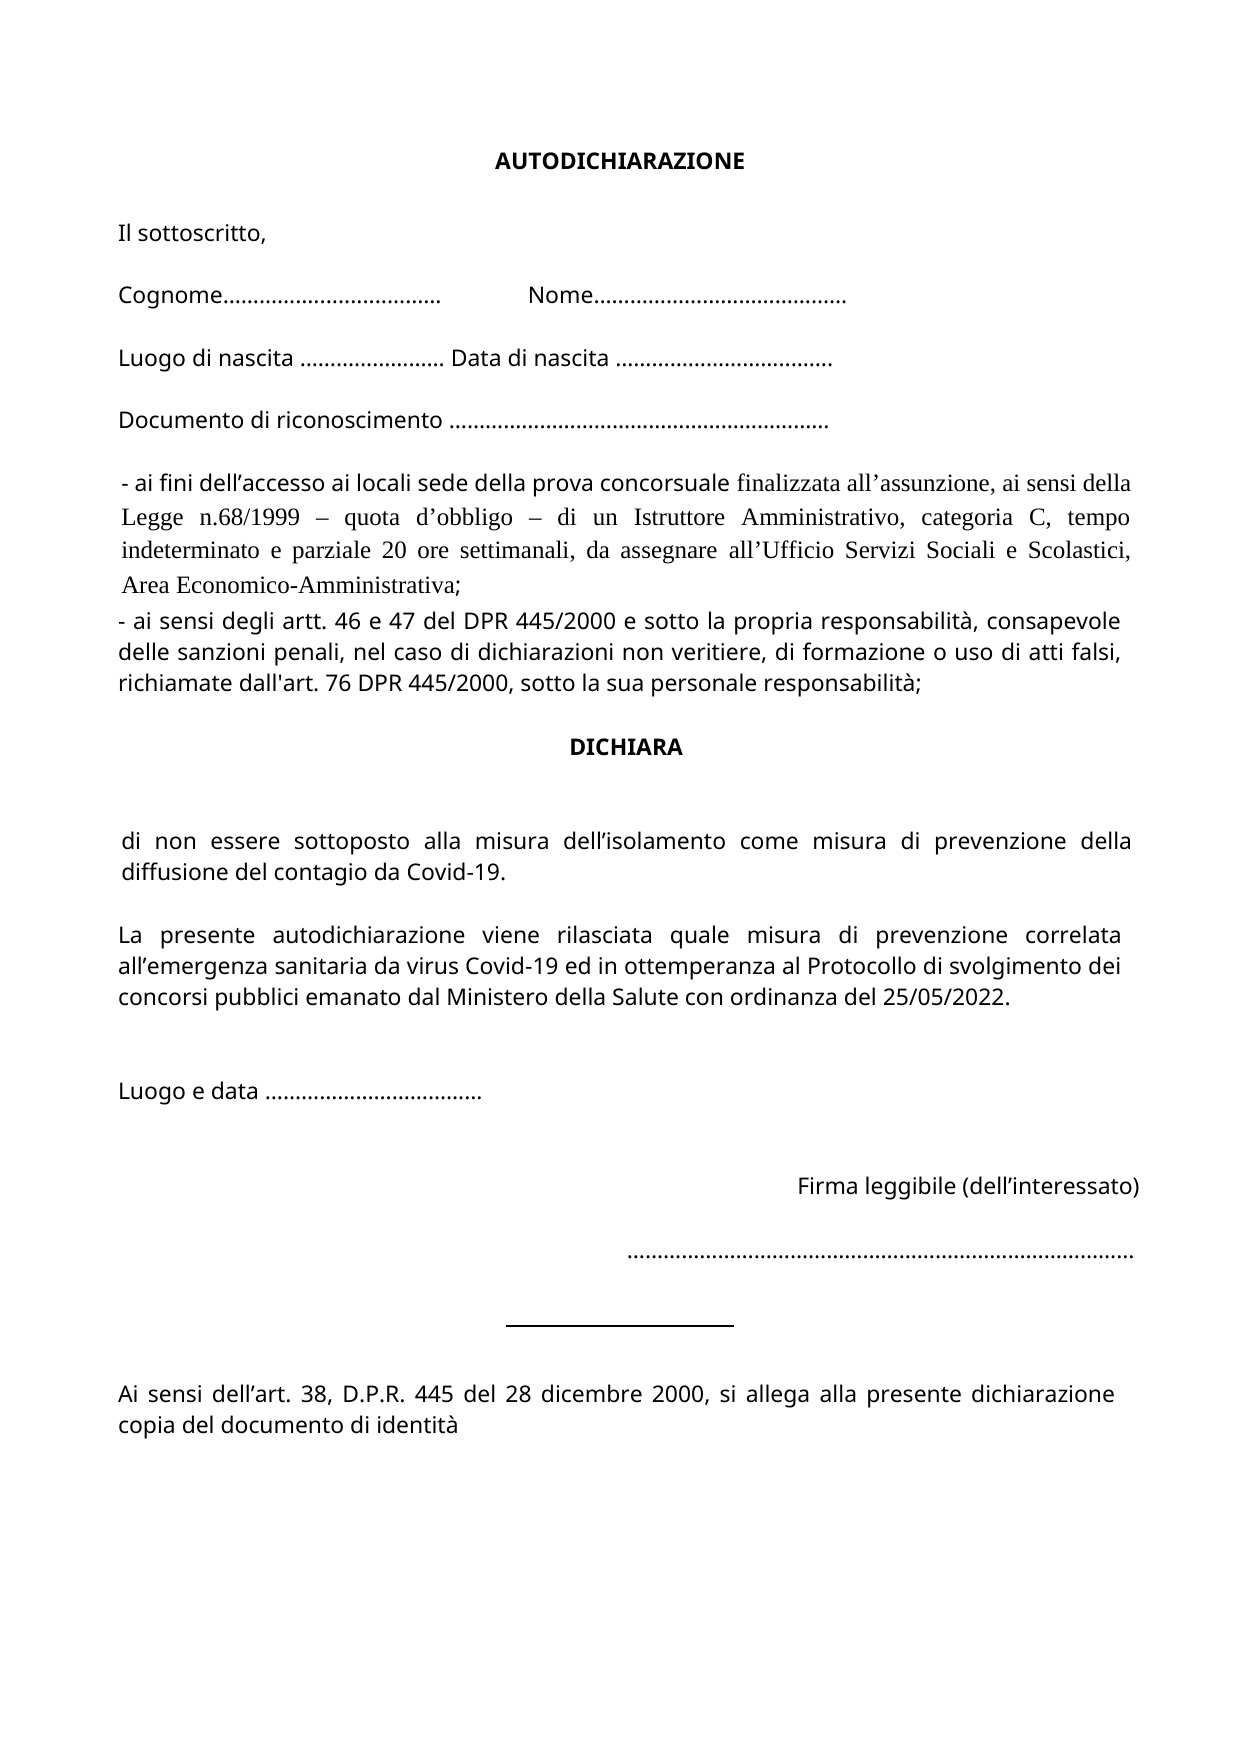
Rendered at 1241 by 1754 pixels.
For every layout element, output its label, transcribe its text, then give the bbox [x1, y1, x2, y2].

text Luogo di nascita …………………… Data di nascita ………………………..……. [118, 342, 1134, 373]
text Il sottoscritto, [118, 217, 1134, 248]
text Luogo e data ……………………………… [118, 1075, 1134, 1106]
text Ai sensi dell’art. 38, D.P.R. 445 del 28 dicembre 2000, si allega alla presente dichiarazione copia del documento di identità [118, 1377, 1117, 1440]
text La presente autodichiarazione viene rilasciata quale misura di prevenzione correlata all’emergenza sanitaria da virus Covid-19 ed in ottemperanza al Protocollo di svolgimento dei concorsi pubblici emanato dal Ministero della Salute con ordinanza del 25/05/2022. [118, 919, 1122, 1013]
title AUTODICHIARAZIONE [477, 144, 763, 176]
text di non essere sottoposto alla misura dell’isolamento come misura di prevenzione della diffusione del contagio da Covid-19. [121, 825, 1134, 887]
text Documento di riconoscimento ……………………………………………………… [118, 404, 1134, 435]
text DICHIARA [118, 731, 1134, 762]
text Cognome……………............……… Nome…………………………………… [118, 279, 1134, 310]
text ………………………………………………………………………… [118, 1234, 1134, 1265]
text - ai fini dell’accesso ai locali sede della prova concorsuale finalizzata all’assunzione, ai sensi della Legge n.68/1999 – quota d’obbligo – di un Istruttore Amministrativo, categoria C, tempo indeterminato e parziale 20 ore settimanali, da assegnare all’Ufficio Servizi Sociali e Scolastici, Area Economico-Amministrativa; [121, 467, 1131, 600]
text - ai sensi degli artt. 46 e 47 del DPR 445/2000 e sotto la propria responsabilità, consapevole delle sanzioni penali, nel caso di dichiarazioni non veritiere, di formazione o uso di atti falsi, richiamate dall'art. 76 DPR 445/2000, sotto la sua personale responsabilità; [118, 605, 1123, 698]
text Firma leggibile (dell’interessato) [118, 1170, 1139, 1201]
